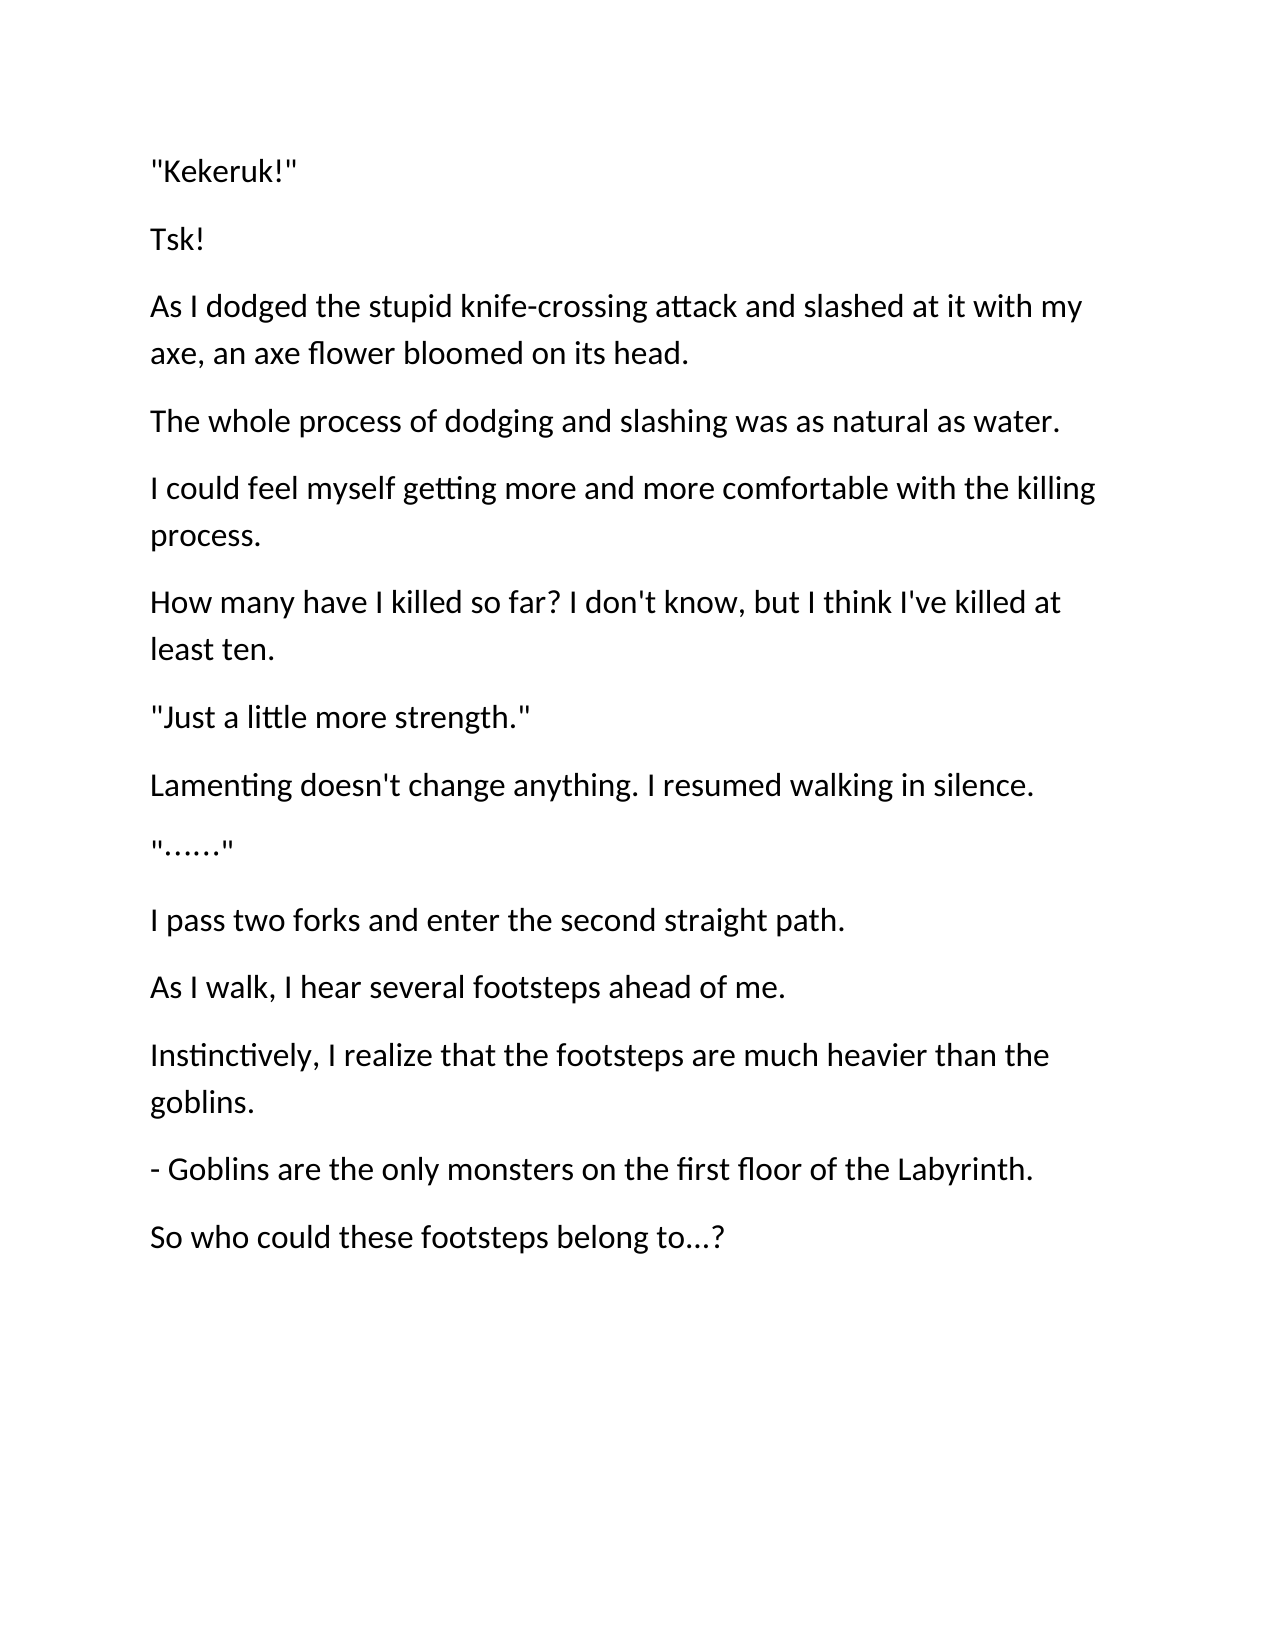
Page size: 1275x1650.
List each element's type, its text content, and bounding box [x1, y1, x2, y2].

text - Goblins are the only monsters on the first floor of the Labyrinth. [150, 1148, 1125, 1189]
text "⋯⋯" [150, 831, 1125, 872]
text Instinctively, I realize that the footsteps are much heavier than the goblins. [150, 1034, 1125, 1121]
text I pass two forks and enter the second straight path. [150, 899, 1125, 939]
text Tsk! [150, 218, 1125, 258]
text How many have I killed so far? I don't know, but I think I've killed at least ten. [150, 582, 1125, 669]
text I could feel myself getting more and more comfortable with the killing process. [150, 467, 1125, 555]
text As I walk, I hear several footsteps ahead of me. [150, 966, 1125, 1007]
text Lamenting doesn't change anything. I resumed walking in silence. [150, 763, 1125, 804]
text The whole process of dodging and slashing was as natural as water. [150, 399, 1125, 440]
text So who could these footsteps belong to...? [150, 1216, 1125, 1257]
text "Just a little more strength." [150, 696, 1125, 737]
text "Kekeruk!" [150, 150, 1125, 191]
text As I dodged the stupid knife-crossing attack and slashed at it with my axe, an axe flower bloomed on its head. [150, 285, 1125, 373]
